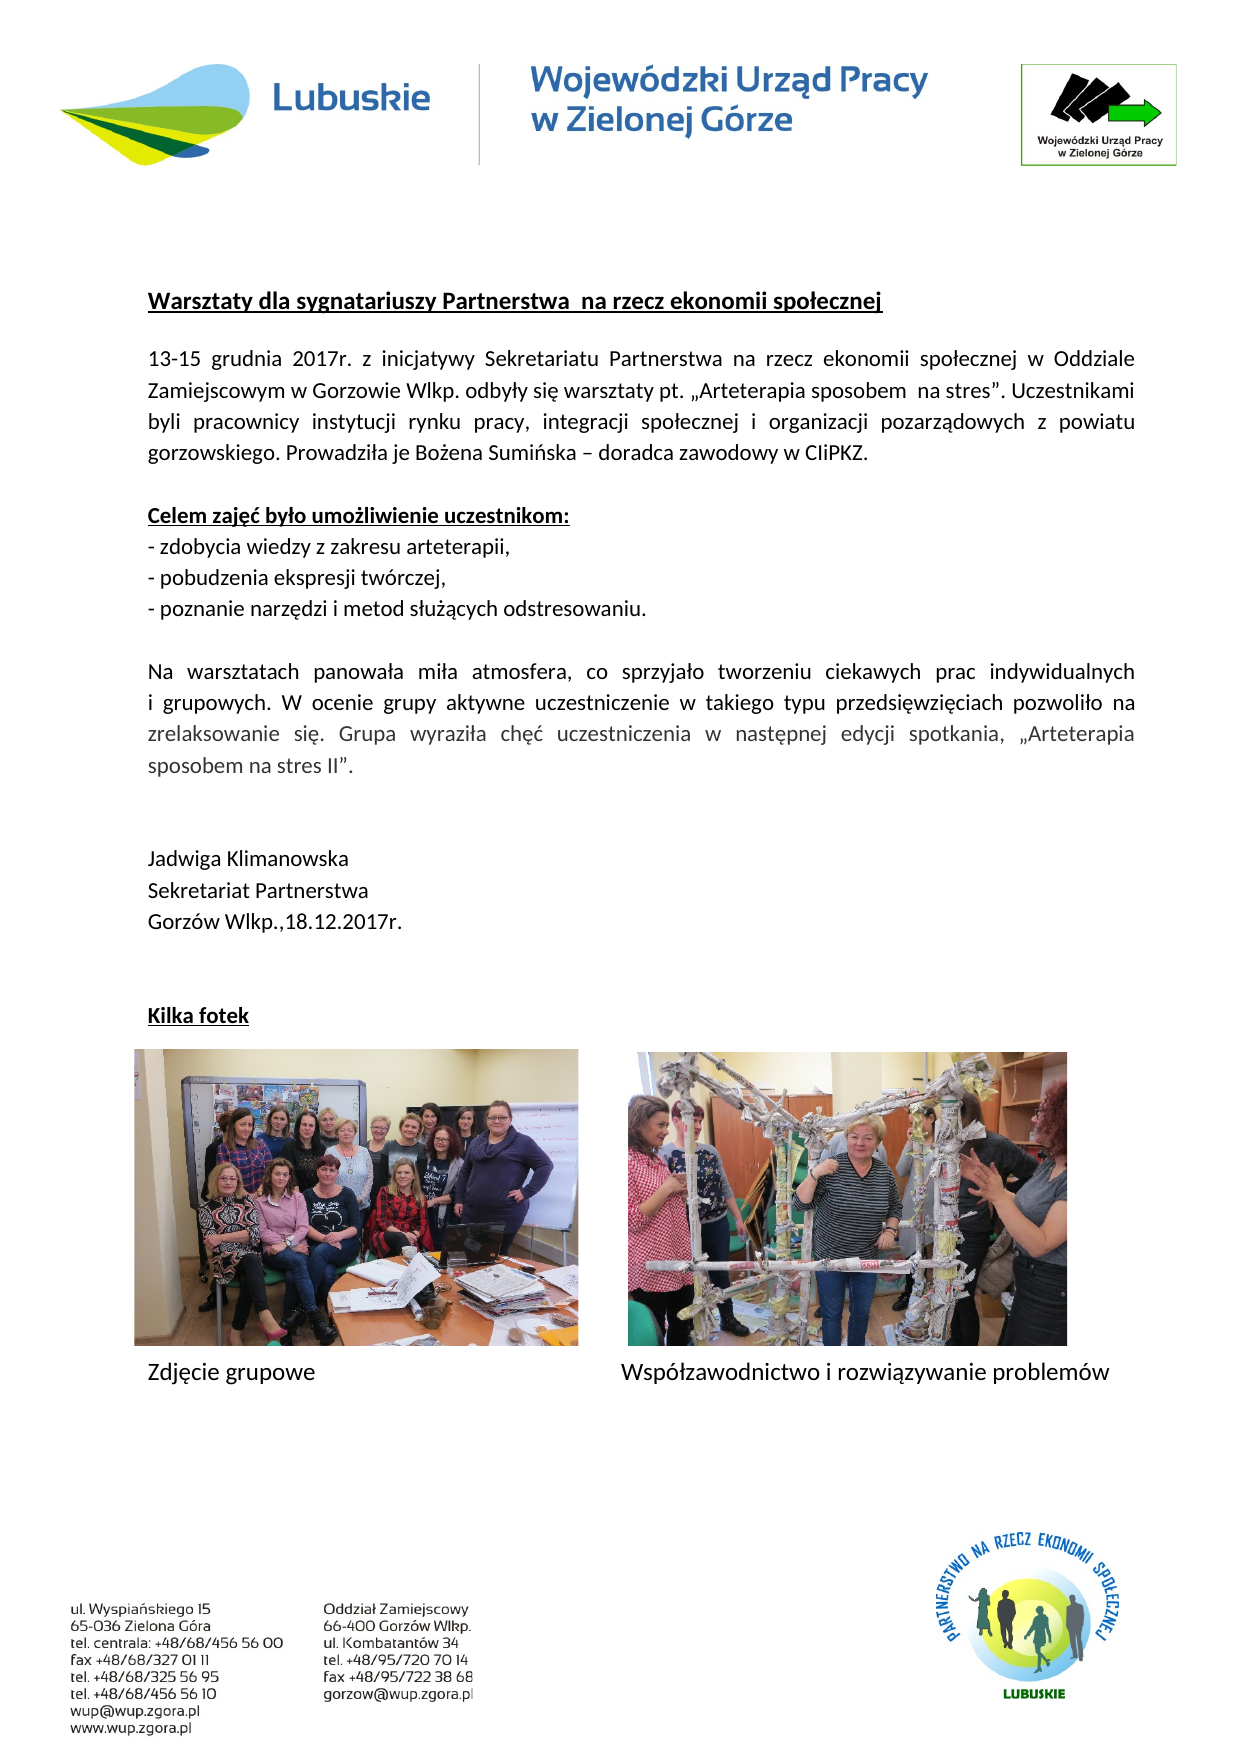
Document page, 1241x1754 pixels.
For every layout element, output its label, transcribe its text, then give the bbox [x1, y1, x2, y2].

picture [59, 64, 1177, 166]
text Zdjęcie grupowe Współzawodnictwo i rozwiązywanie problemów [148, 1356, 1137, 1387]
text Sekretariat Partnerstwa [148, 873, 1137, 904]
text Jadwiga Klimanowska [148, 841, 1137, 873]
picture [70, 1603, 473, 1741]
text - pobudzenia ekspresji twórczej, [148, 560, 1137, 591]
text Gorzów Wlkp.,18.12.2017r. [148, 904, 1137, 935]
picture [134, 1049, 579, 1346]
text 13-15 grudnia 2017r. z inicjatywy Sekretariatu Partnerstwa na rzecz ekonomii społecznej w Oddziale Zamiejscowym w Gorzowie Wlkp. odbyły się warsztaty pt. „Arteterapia sposobem na stres”. Uczestnikami byli pracownicy instytucji rynku pracy, integracji społecznej i organizacji pozarządowych z powiatu gorzowskiego. Prowadziła je Bożena Sumińska – doradca zawodowy w CIiPKZ. [148, 341, 1137, 466]
text Kilka fotek [148, 998, 1137, 1029]
picture [628, 1052, 1068, 1346]
text Warsztaty dla sygnatariuszy Partnerstwa na rzecz ekonomii społecznej [148, 286, 1137, 316]
text Celem zajęć było umożliwienie uczestnikom: [148, 498, 1137, 529]
text - poznanie narzędzi i metod służących odstresowaniu. [148, 591, 1137, 623]
picture [936, 1532, 1119, 1699]
text Na warsztatach panowała miła atmosfera, co sprzyjało tworzeniu ciekawych prac indywidualnych i grupowych. W ocenie grupy aktywne uczestniczenie w takiego typu przedsięwzięciach pozwoliło na zrelaksowanie się. Grupa wyraziła chęć uczestniczenia w następnej edycji spotkania, „Arteterapia sposobem na stres II”. [148, 654, 1137, 779]
text - zdobycia wiedzy z zakresu arteterapii, [148, 529, 1137, 560]
